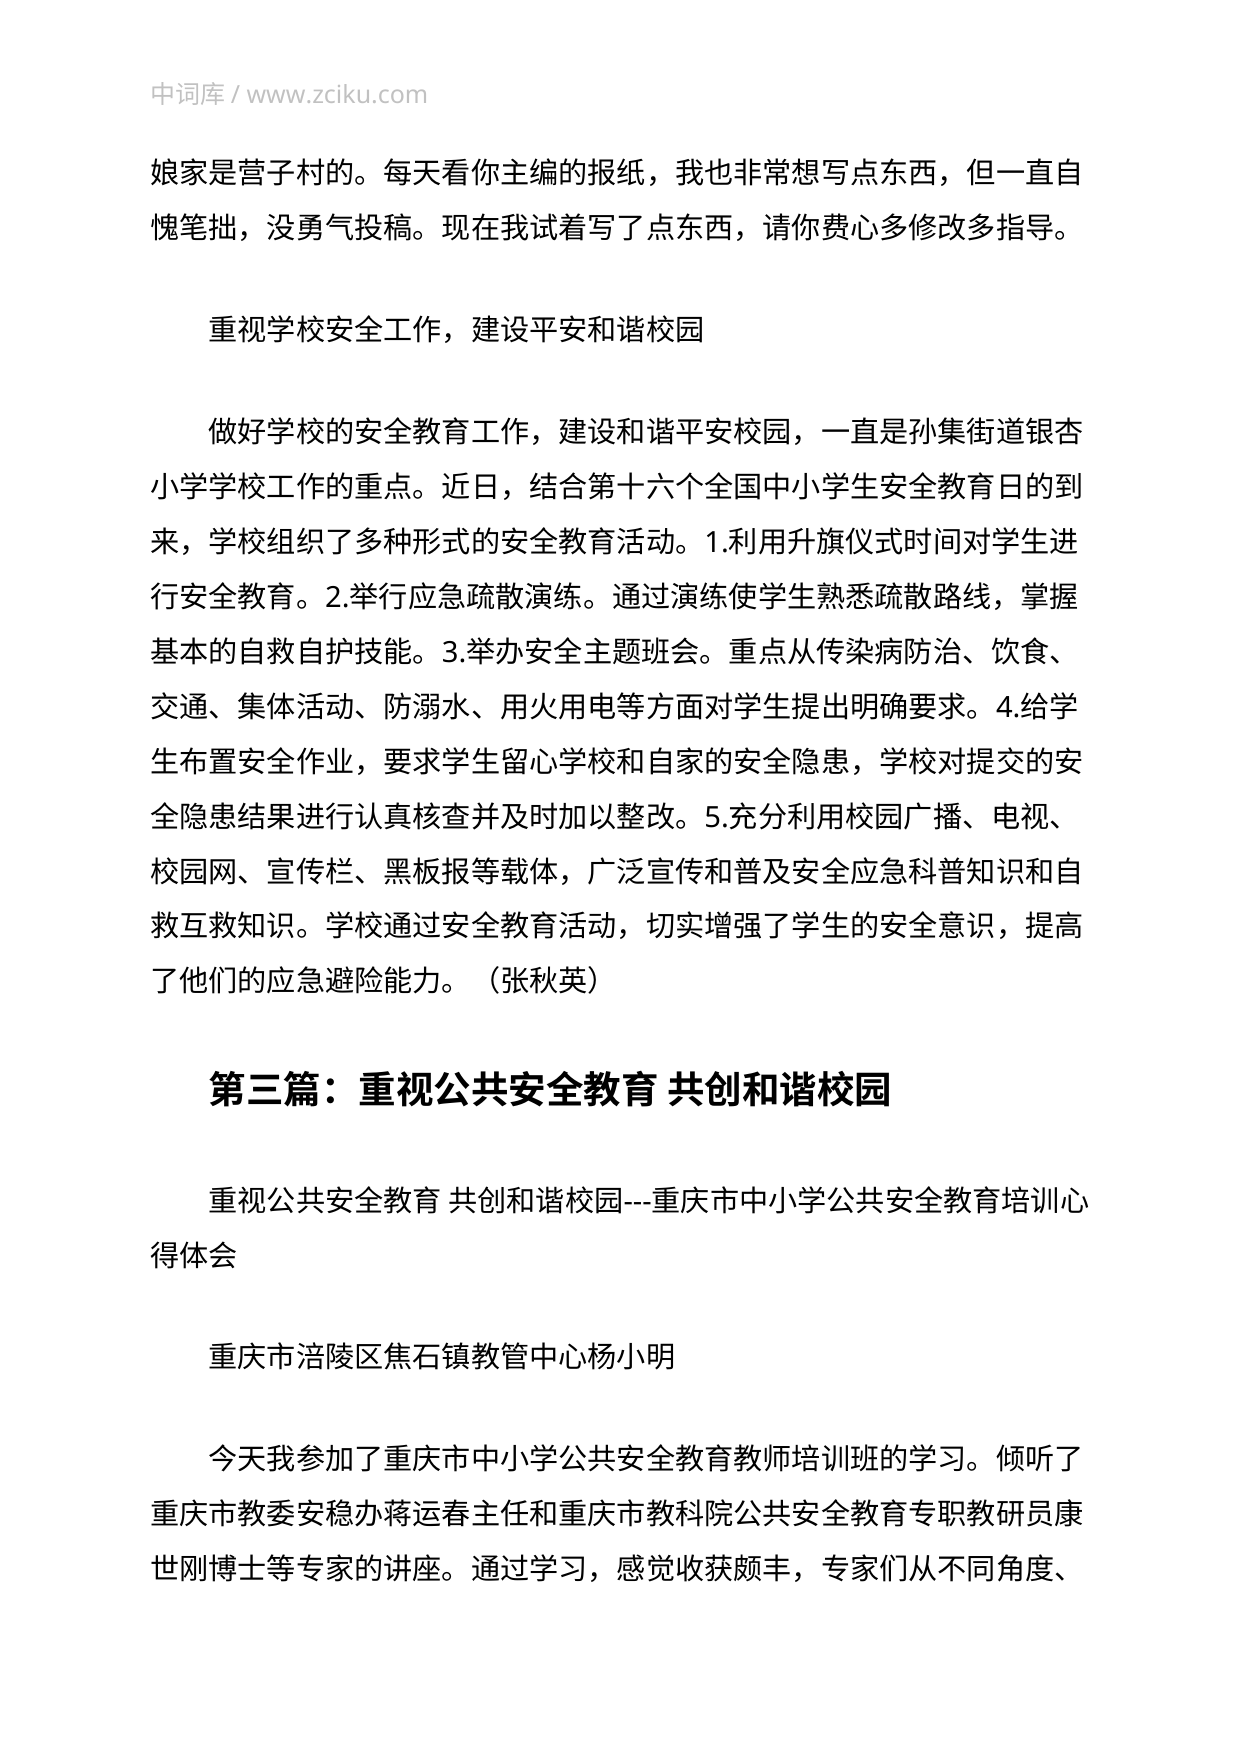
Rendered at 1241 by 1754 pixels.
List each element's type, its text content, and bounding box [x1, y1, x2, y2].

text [150, 150, 1090, 247]
text 重庆市涪陵区焦石镇教管中心杨小明 [150, 1334, 1090, 1376]
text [150, 1436, 1090, 1588]
text 重视公共安全教育 共创和谐校园---重庆市中小学公共安全教育培训心得体会 [150, 1177, 1090, 1274]
text 做好学校的安全教育工作，建设和谐平安校园，一直是孙集街道银杏小学学校工作的重点。近日，结合第十六个全国中小学生安全教育日的到来，学校组织了多种形式的安全教育活动。1.利用升旗仪式时间对学生进行安全教育。2.举行应急疏散演练。通过演练使学生熟悉疏散路线，掌握基本的自救自护技能。3.举办安全主题班会。重点从传染病防治、饮食、交通、集体活动、防溺水、用火用电等方面对学生提出明确要求。4.给学生布置安全作业，要求学生留心学校和自家的安全隐患，学校对提交的安全隐患结果进行认真核查并及时加以整改。5.充分利用校园广播、电视、校园网、宣传栏、黑板报等载体，广泛宣传和普及安全应急科普知识和自救互救知识。学校通过安全教育活动，切实增强了学生的安全意识，提高了他们的应急避险能力。（张秋英） [150, 408, 1090, 1000]
text 重视学校安全工作，建设平安和谐校园 [150, 307, 1090, 349]
text 第三篇：重视公共安全教育 共创和谐校园 [150, 1060, 1090, 1114]
